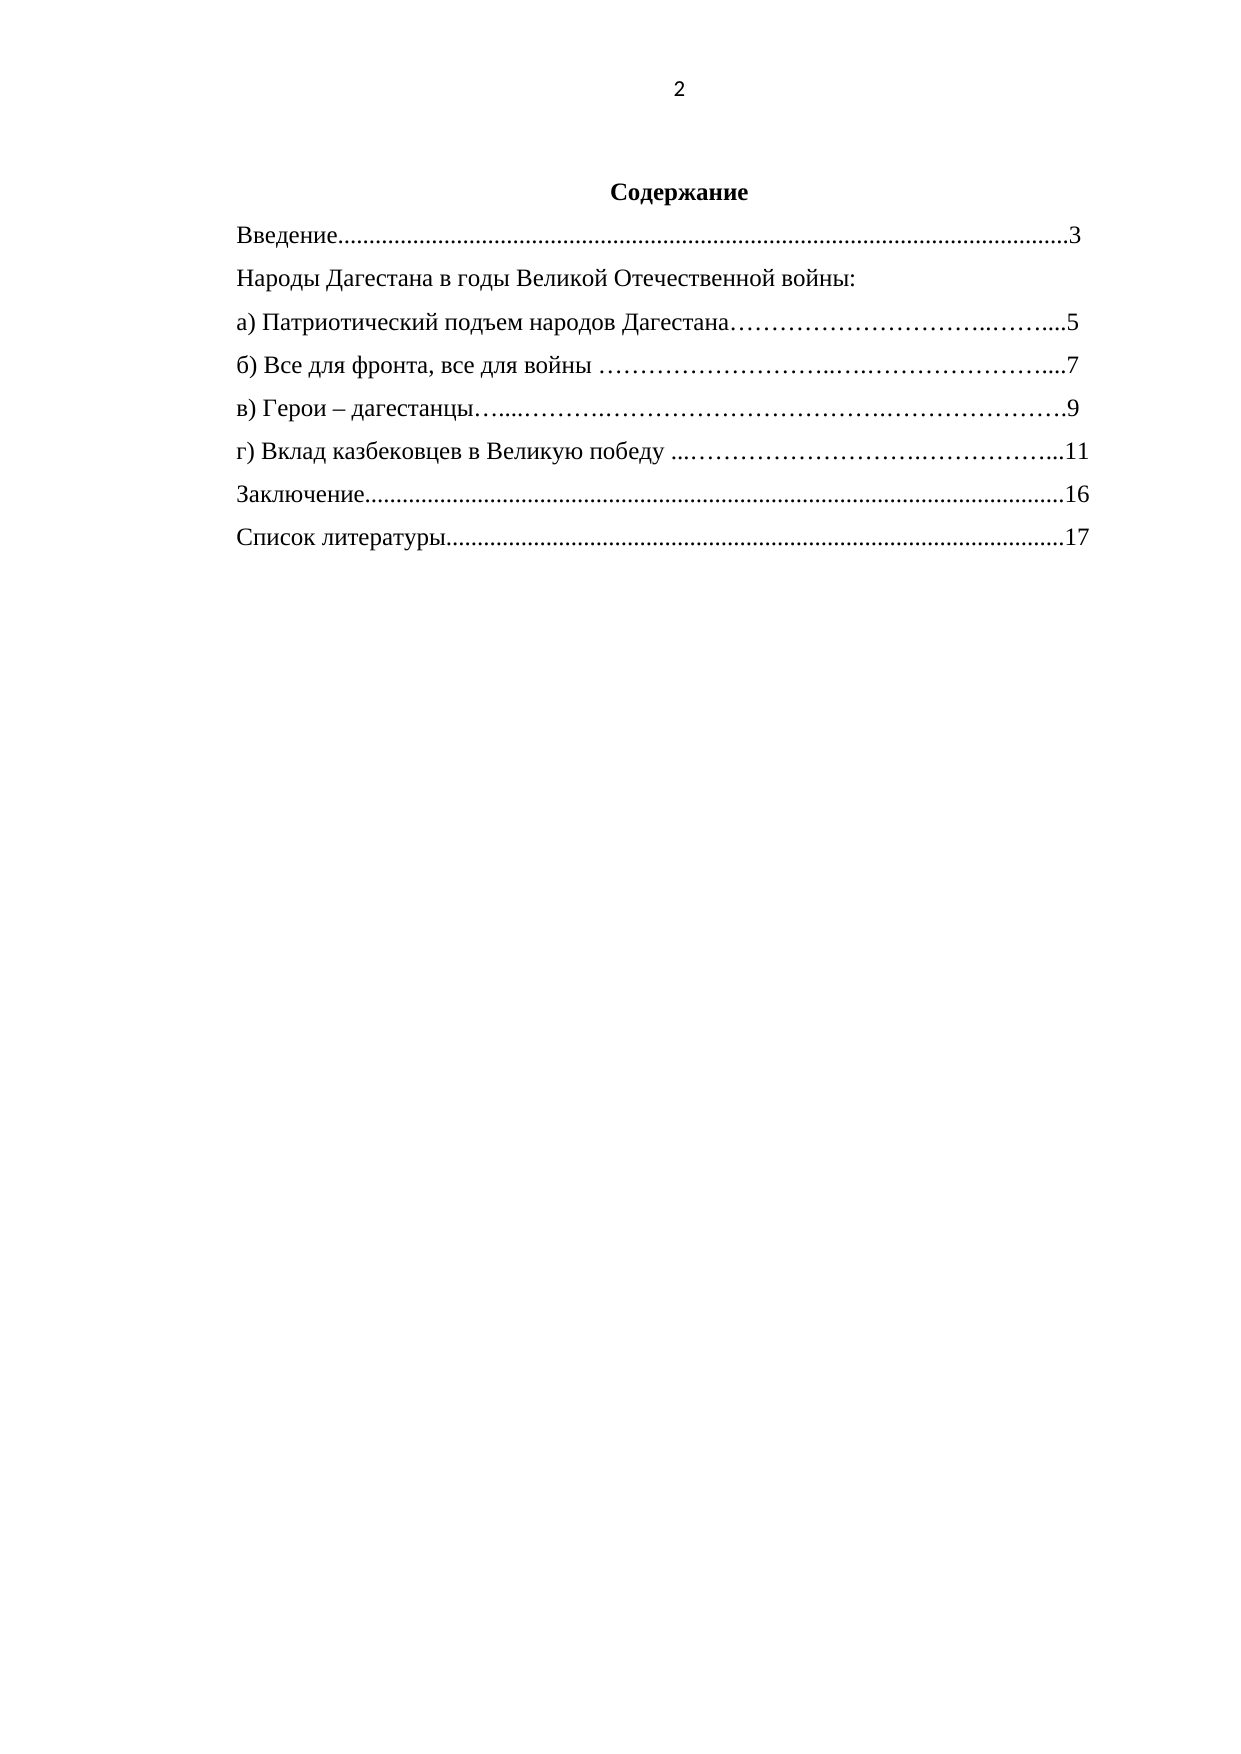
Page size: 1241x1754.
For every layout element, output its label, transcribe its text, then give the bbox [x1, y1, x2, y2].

text а) Патриотический подъем народов Дагестана…………………………..……....5 б) Все для фронта, все для войны ………………………..….…………………....7 в) Герои – дагестанцы…....……….…………………………….………………….9 г) Вклад казбековцев в Великую победу ...……………………….……………...11 Заключение................................................................................................................16 [236, 307, 1122, 508]
text Содержание [236, 177, 1122, 206]
text Список литературы...................................................................................................17 [236, 522, 1122, 551]
text Введение.....................................................................................................................3 [236, 220, 1122, 249]
text Народы Дагестана в годы Великой Отечественной войны: [236, 263, 1122, 292]
